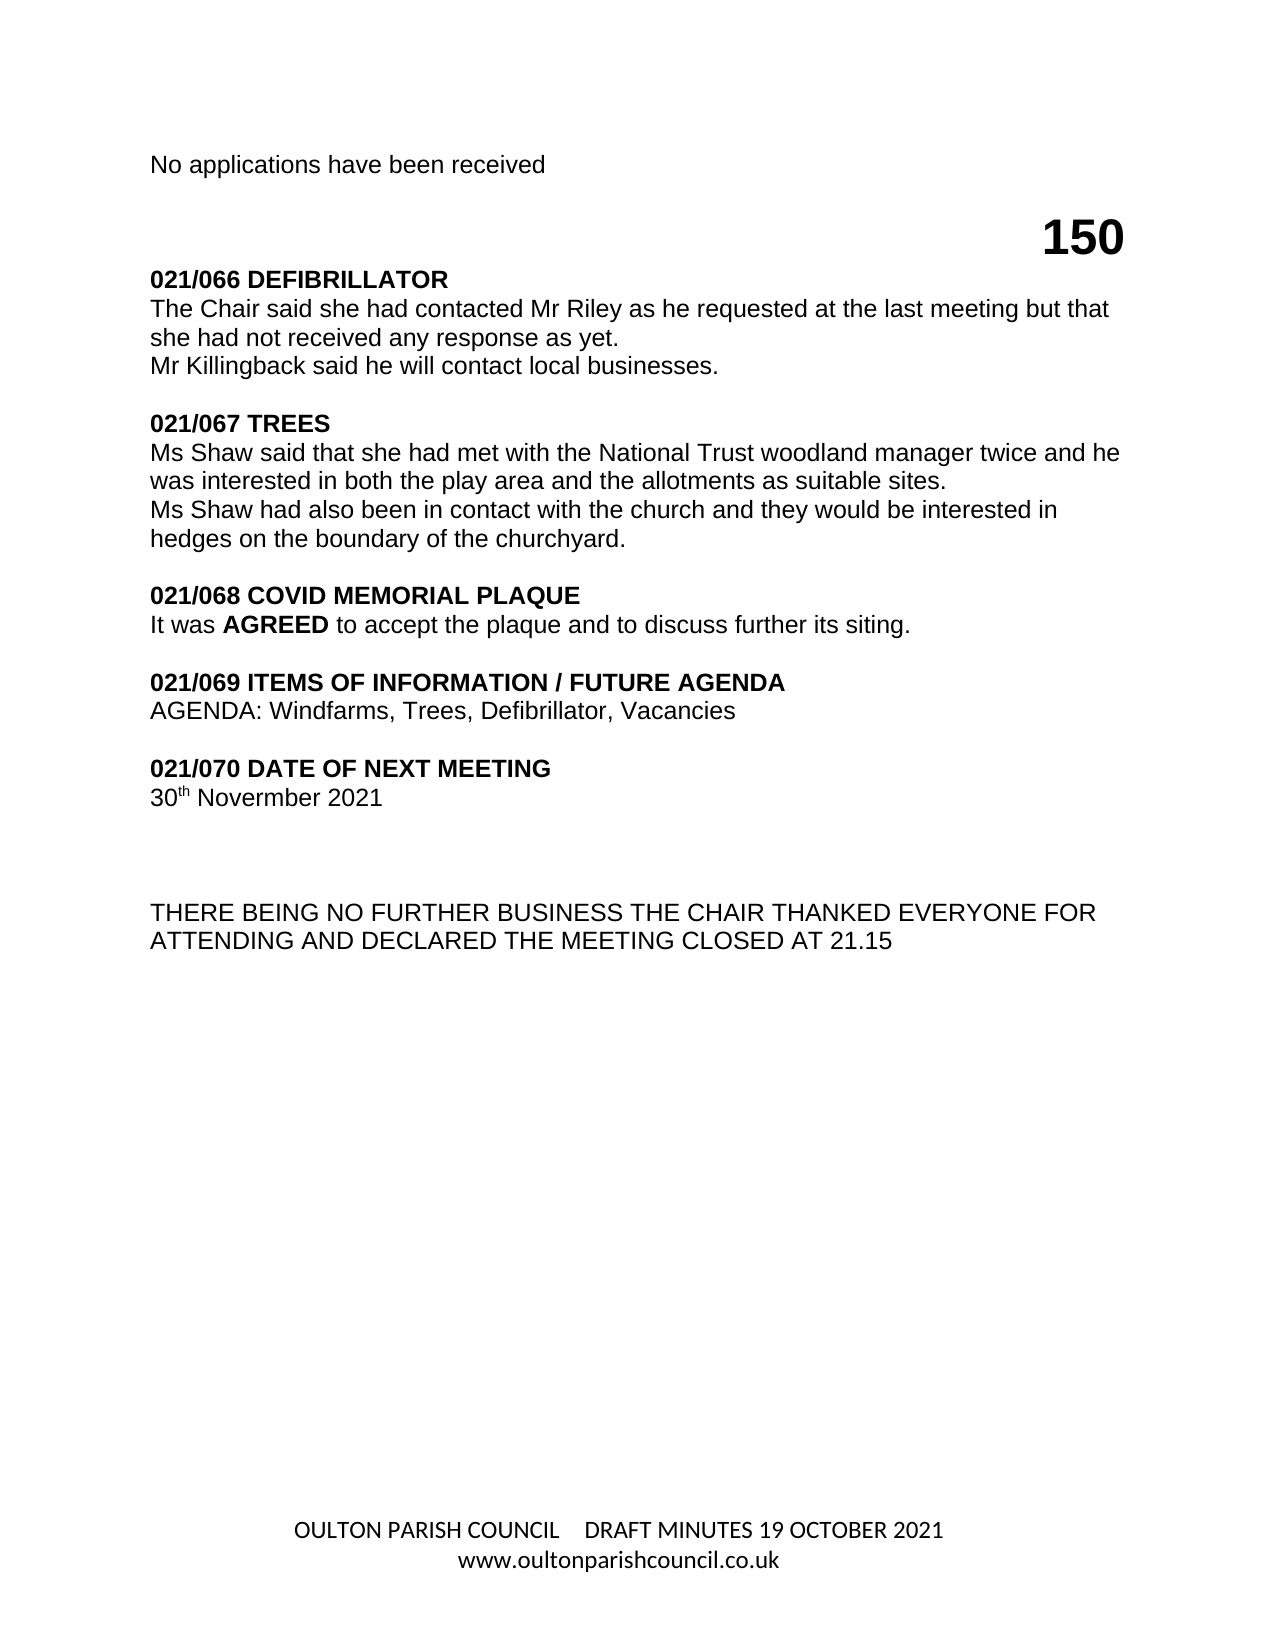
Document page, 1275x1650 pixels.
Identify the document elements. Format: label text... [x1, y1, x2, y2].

text 021/067 TREES [150, 409, 1125, 437]
text 150 [150, 207, 1125, 265]
text No applications have been received [150, 150, 1125, 179]
text 021/069 ITEMS OF INFORMATION / FUTURE AGENDA [150, 667, 1125, 696]
text Ms Shaw had also been in contact with the church and they would be interested in hedges on the boundary of the churchyard. [150, 495, 1125, 552]
text AGENDA: Windfarms, Trees, Defibrillator, Vacancies [150, 696, 1125, 725]
text 021/068 COVID MEMORIAL PLAQUE [150, 581, 1125, 610]
text Ms Shaw said that she had met with the National Trust woodland manager twice and he was interested in both the play area and the allotments as suitable sites. [150, 437, 1125, 495]
text 30th Novermber 2021 [150, 782, 1125, 811]
text It was AGREED to accept the plaque and to discuss further its siting. [150, 610, 1125, 639]
text The Chair said she had contacted Mr Riley as he requested at the last meeting but that she had not received any response as yet. [150, 294, 1125, 351]
text 021/066 DEFIBRILLATOR [150, 265, 1125, 294]
text Mr Killingback said he will contact local businesses. [150, 351, 1125, 380]
text 021/070 DATE OF NEXT MEETING [150, 754, 1125, 782]
text THERE BEING NO FURTHER BUSINESS THE CHAIR THANKED EVERYONE FOR ATTENDING AND DECLARED THE MEETING CLOSED AT 21.15 [150, 897, 1125, 955]
